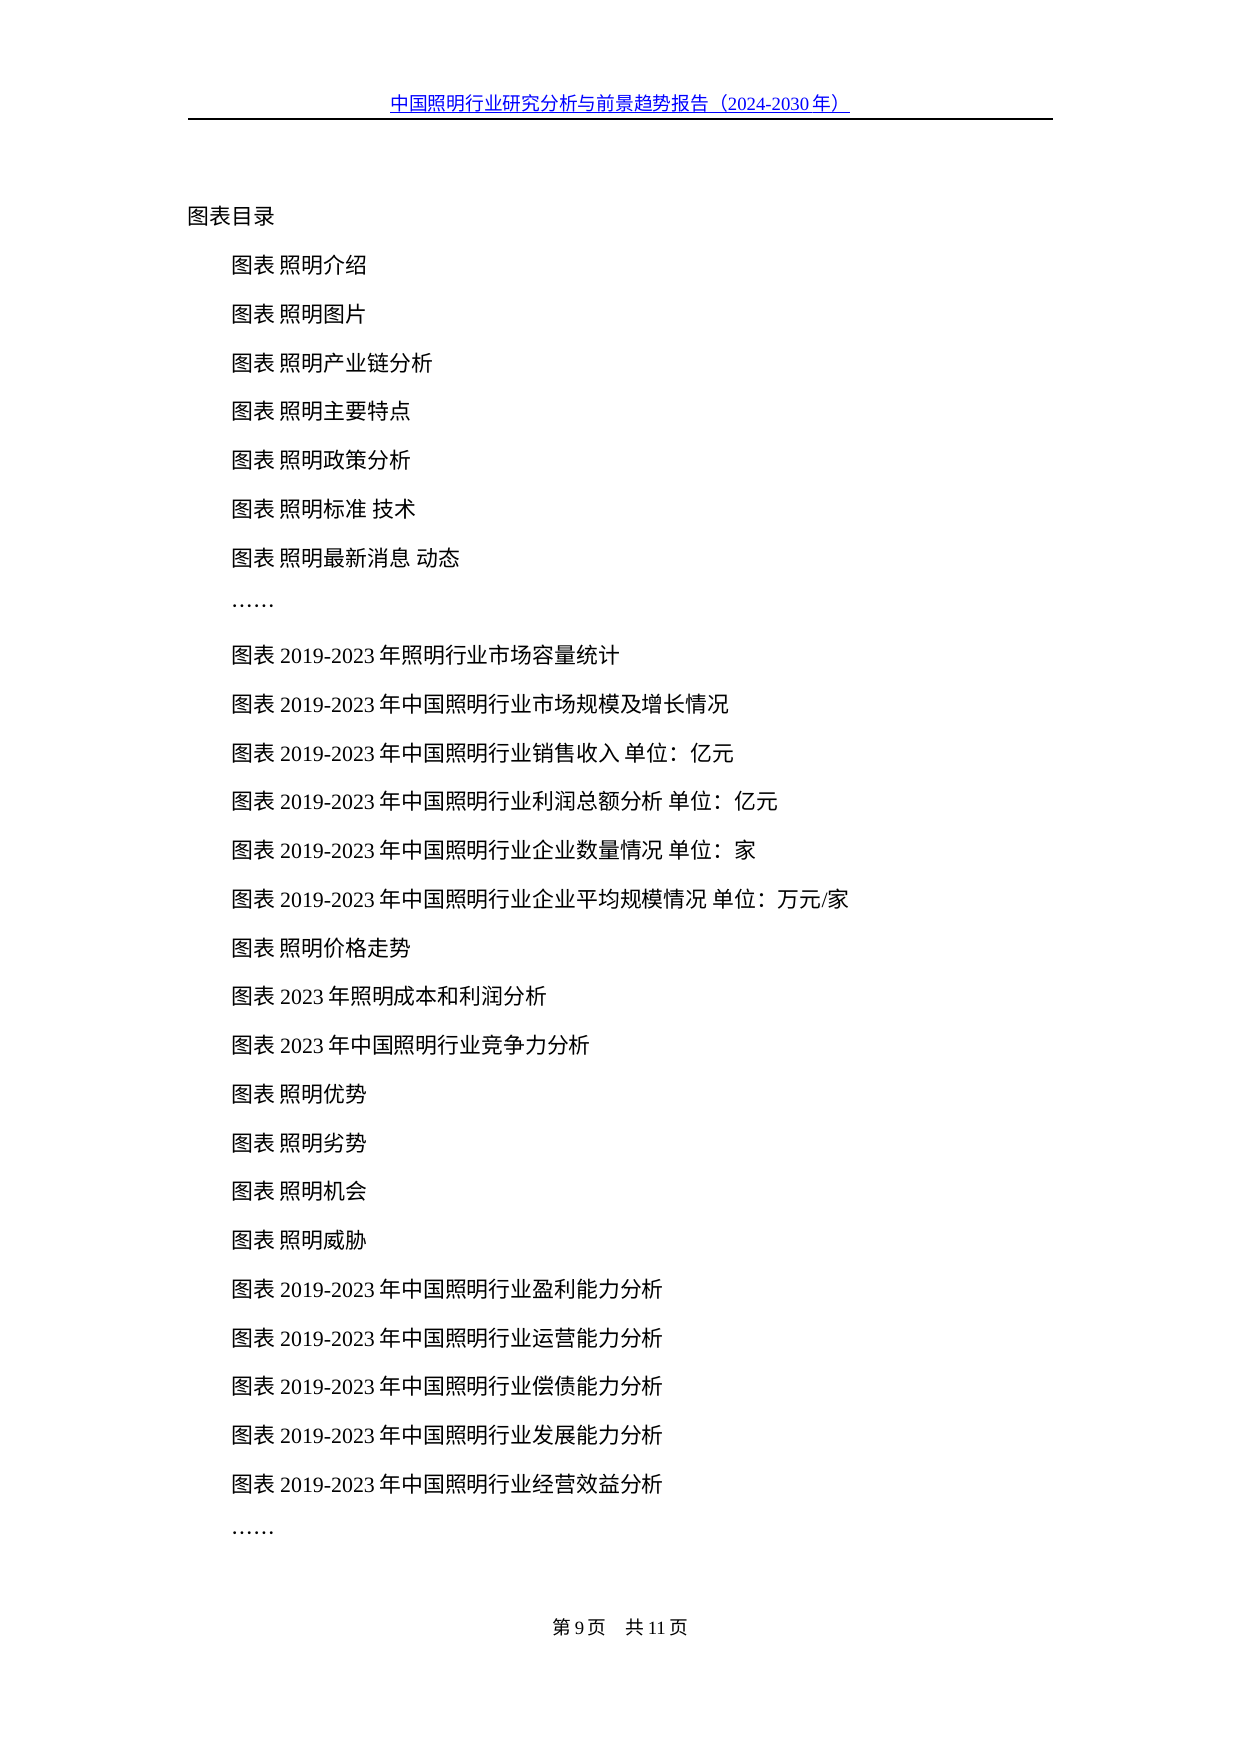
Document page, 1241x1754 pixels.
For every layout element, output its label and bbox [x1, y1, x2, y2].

text [187, 150, 1053, 1548]
